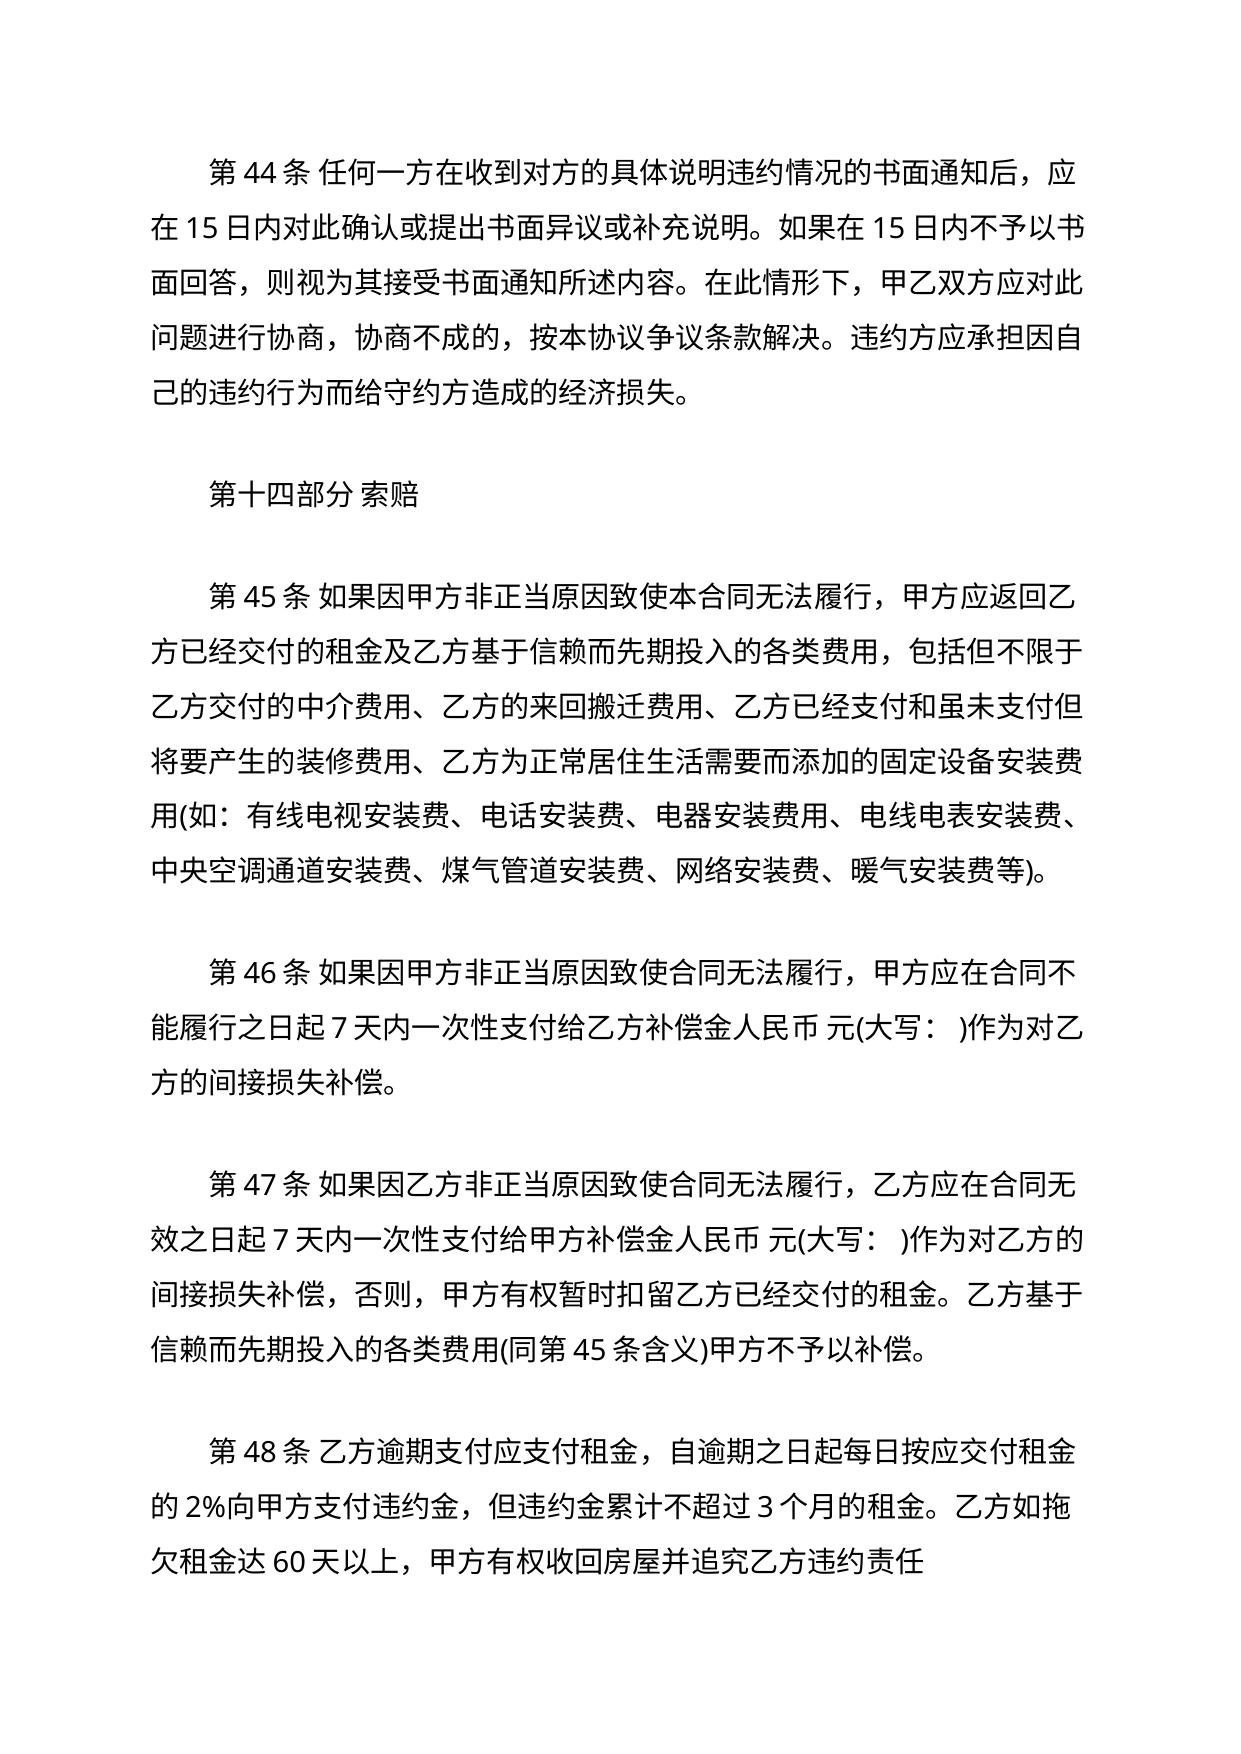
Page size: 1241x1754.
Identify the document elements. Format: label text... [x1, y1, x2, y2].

text 第48条 乙方逾期支付应支付租金，自逾期之日起每日按应交付租金的2%向甲方支付违约金，但违约金累计不超过3个月的租金。乙方如拖欠租金达60天以上，甲方有权收回房屋并追究乙方违约责任 [150, 1429, 1090, 1581]
text 第46条 如果因甲方非正当原因致使合同无法履行，甲方应在合同不能履行之日起7天内一次性支付给乙方补偿金人民币 元(大写： )作为对乙方的间接损失补偿。 [150, 950, 1090, 1102]
text 第十四部分 索赔 [150, 472, 1090, 514]
text 第45条 如果因甲方非正当原因致使本合同无法履行，甲方应返回乙方已经交付的租金及乙方基于信赖而先期投入的各类费用，包括但不限于乙方交付的中介费用、乙方的来回搬迁费用、乙方已经支付和虽未支付但将要产生的装修费用、乙方为正常居住生活需要而添加的固定设备安装费用(如：有线电视安装费、电话安装费、电器安装费用、电线电表安装费、中央空调通道安装费、煤气管道安装费、网络安装费、暖气安装费等)。 [150, 573, 1090, 890]
text 第44条 任何一方在收到对方的具体说明违约情况的书面通知后，应在15日内对此确认或提出书面异议或补充说明。如果在15日内不予以书面回答，则视为其接受书面通知所述内容。在此情形下，甲乙双方应对此问题进行协商，协商不成的，按本协议争议条款解决。违约方应承担因自己的违约行为而给守约方造成的经济损失。 [150, 150, 1090, 412]
text 第47条 如果因乙方非正当原因致使合同无法履行，乙方应在合同无效之日起7天内一次性支付给甲方补偿金人民币 元(大写： )作为对乙方的间接损失补偿，否则，甲方有权暂时扣留乙方已经交付的租金。乙方基于信赖而先期投入的各类费用(同第45条含义)甲方不予以补偿。 [150, 1162, 1090, 1369]
